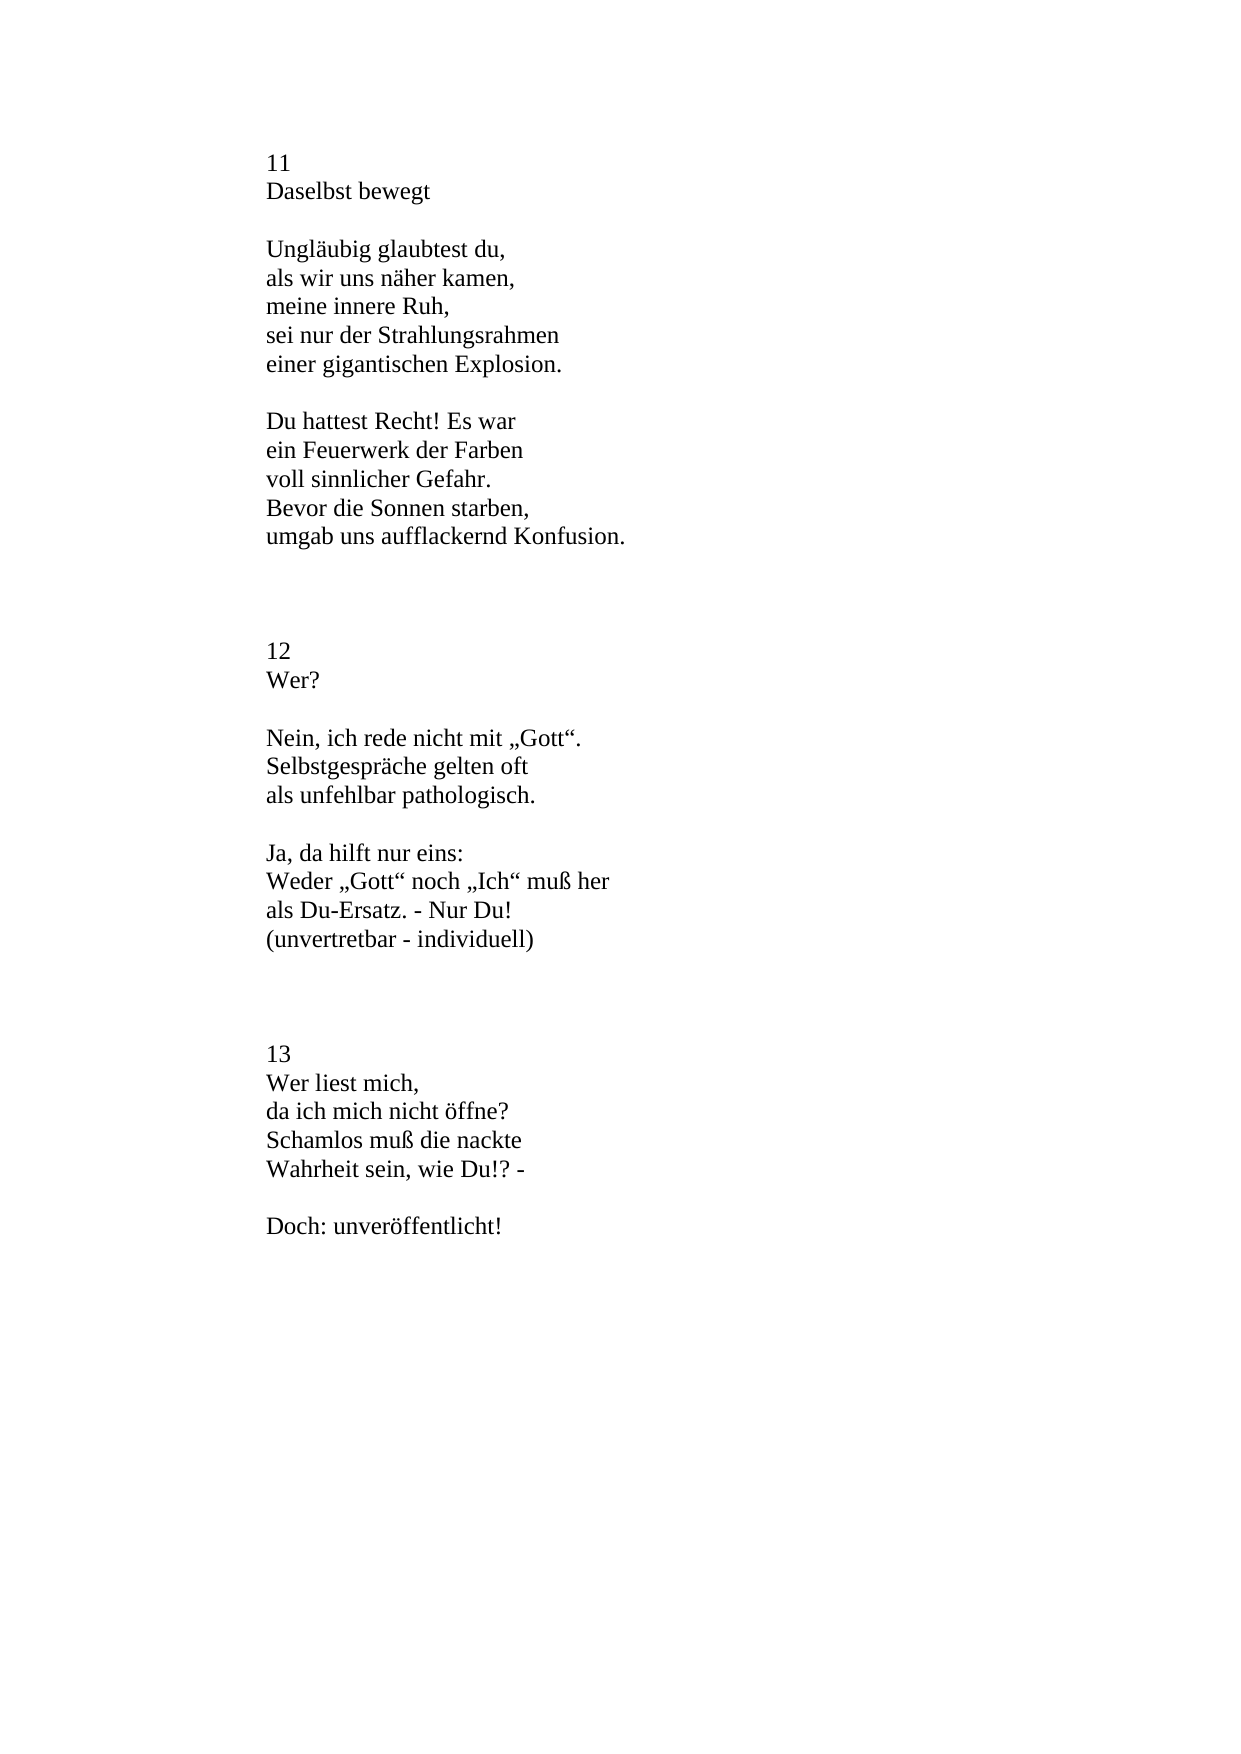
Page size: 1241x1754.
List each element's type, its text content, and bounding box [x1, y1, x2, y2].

text meine innere Ruh, [266, 291, 1093, 320]
text Bevor die Sonnen starben, [266, 493, 1093, 521]
text als unfehlbar pathologisch. [266, 780, 1093, 809]
text Selbstgespräche gelten oft [266, 751, 1093, 780]
text 11 [266, 148, 1093, 176]
text Ja, da hilft nur eins: [266, 838, 1093, 866]
text 12 [266, 636, 1093, 665]
text da ich mich nicht öffne? [266, 1096, 1093, 1125]
text Weder „Gott“ noch „Ich“ muß her [266, 866, 1093, 895]
text Daselbst bewegt [266, 176, 1093, 205]
text als wir uns näher kamen, [266, 263, 1093, 291]
text voll sinnlicher Gefahr. [266, 464, 1093, 493]
text 13 [266, 1039, 1093, 1068]
text als Du-Ersatz. - Nur Du! [266, 895, 1093, 924]
text Nein, ich rede nicht mit „Gott“. [266, 723, 1093, 751]
text Doch: unveröffentlicht! [266, 1211, 1093, 1240]
text umgab uns aufflackernd Konfusion. [266, 521, 1093, 550]
text (unvertretbar - individuell) [266, 924, 1093, 953]
text Du hattest Recht! Es war [266, 406, 1093, 435]
text einer gigantischen Explosion. [266, 349, 1093, 378]
text ein Feuerwerk der Farben [266, 435, 1093, 464]
text sei nur der Strahlungsrahmen [266, 320, 1093, 349]
text Wer? [266, 665, 1093, 694]
text Ungläubig glaubtest du, [266, 234, 1093, 263]
text Schamlos muß die nackte [266, 1125, 1093, 1154]
text Wer liest mich, [266, 1068, 1093, 1096]
text Wahrheit sein, wie Du!? - [266, 1154, 1093, 1183]
